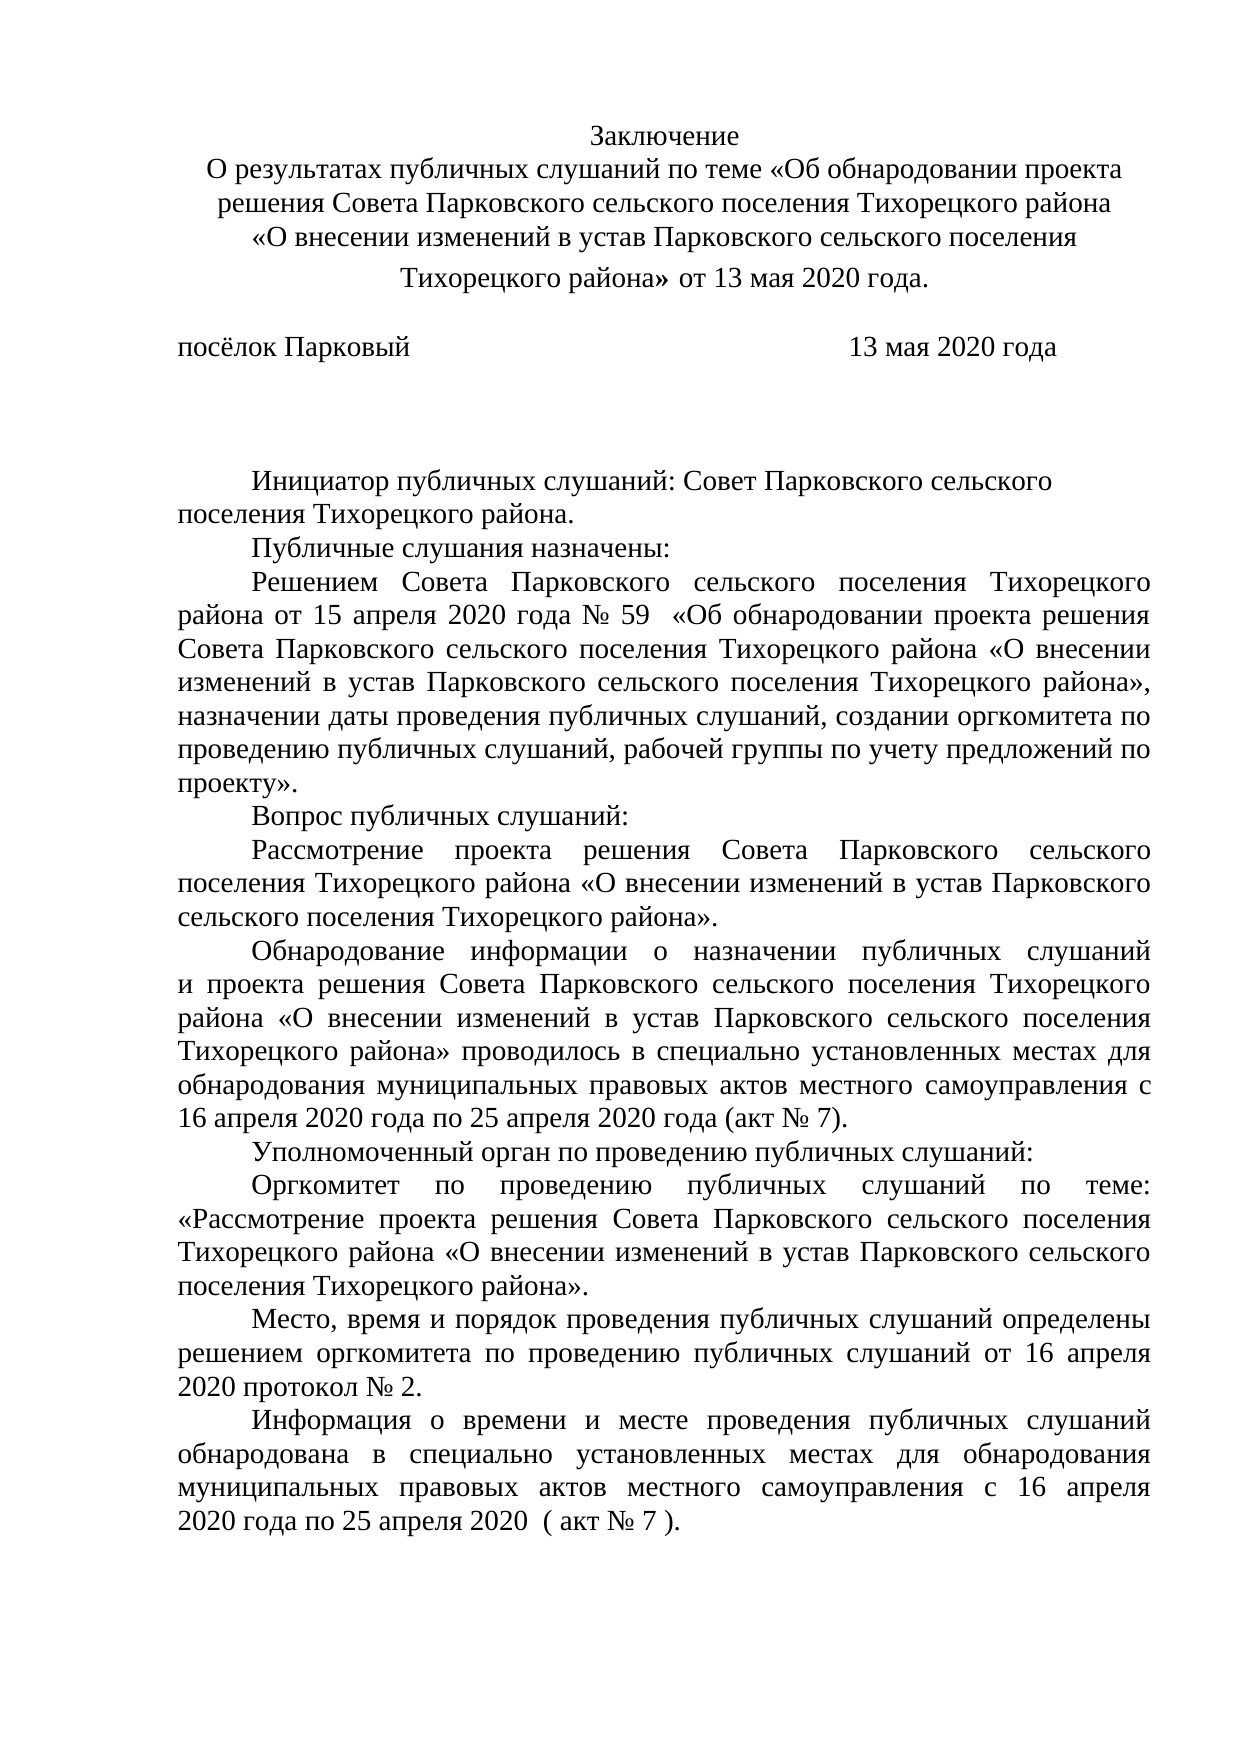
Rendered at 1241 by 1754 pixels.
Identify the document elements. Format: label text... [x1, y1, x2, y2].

text Уполномоченный орган по проведению публичных слушаний: [177, 1134, 1152, 1167]
text Рассмотрение проекта решения Совета Парковского сельского поселения Тихорецкого района «О внесении изменений в устав Парковского сельского поселения Тихорецкого района». [177, 832, 1152, 933]
text О результатах публичных слушаний по теме «Об обнародовании проекта решения Совета Парковского сельского поселения Тихорецкого района «О внесении изменений в устав Парковского сельского поселения Тихорецкого района» от 13 мая 2020 года. [177, 152, 1152, 295]
text Оргкомитет по проведению публичных слушаний по теме: «Рассмотрение проекта решения Совета Парковского сельского поселения Тихорецкого района «О внесении изменений в устав Парковского сельского поселения Тихорецкого района». [177, 1167, 1152, 1302]
text посёлок Парковый 13 мая 2020 года [177, 329, 1152, 362]
text Инициатор публичных слушаний: Совет Парковского сельского поселения Тихорецкого района. [177, 463, 1152, 530]
text Обнародование информации о назначении публичных слушаний и проекта решения Совета Парковского сельского поселения Тихорецкого района «О внесении изменений в устав Парковского сельского поселения Тихорецкого района» проводилось в специально установленных местах для обнародования муниципальных правовых актов местного самоуправления с 16 апреля 2020 года по 25 апреля 2020 года (акт № 7). [177, 933, 1152, 1134]
text Решением Совета Парковского сельского поселения Тихорецкого района от 15 апреля 2020 года № 59 «Об обнародовании проекта решения Совета Парковского сельского поселения Тихорецкого района «О внесении изменений в устав Парковского сельского поселения Тихорецкого района», назначении даты проведения публичных слушаний, создании оргкомитета по проведению публичных слушаний, рабочей группы по учету предложений по проекту». [177, 564, 1152, 798]
text Публичные слушания назначены: [177, 530, 1152, 564]
text Заключение [177, 118, 1152, 152]
text Информация о времени и месте проведения публичных слушаний обнародована в специально установленных местах для обнародования муниципальных правовых актов местного самоуправления с 16 апреля 2020 года по 25 апреля 2020 ( акт № 7 ). [177, 1402, 1152, 1536]
text Вопрос публичных слушаний: [177, 798, 1152, 832]
text Место, время и порядок проведения публичных слушаний определены решением оргкомитета по проведению публичных слушаний от 16 апреля 2020 протокол № 2. [177, 1302, 1152, 1402]
